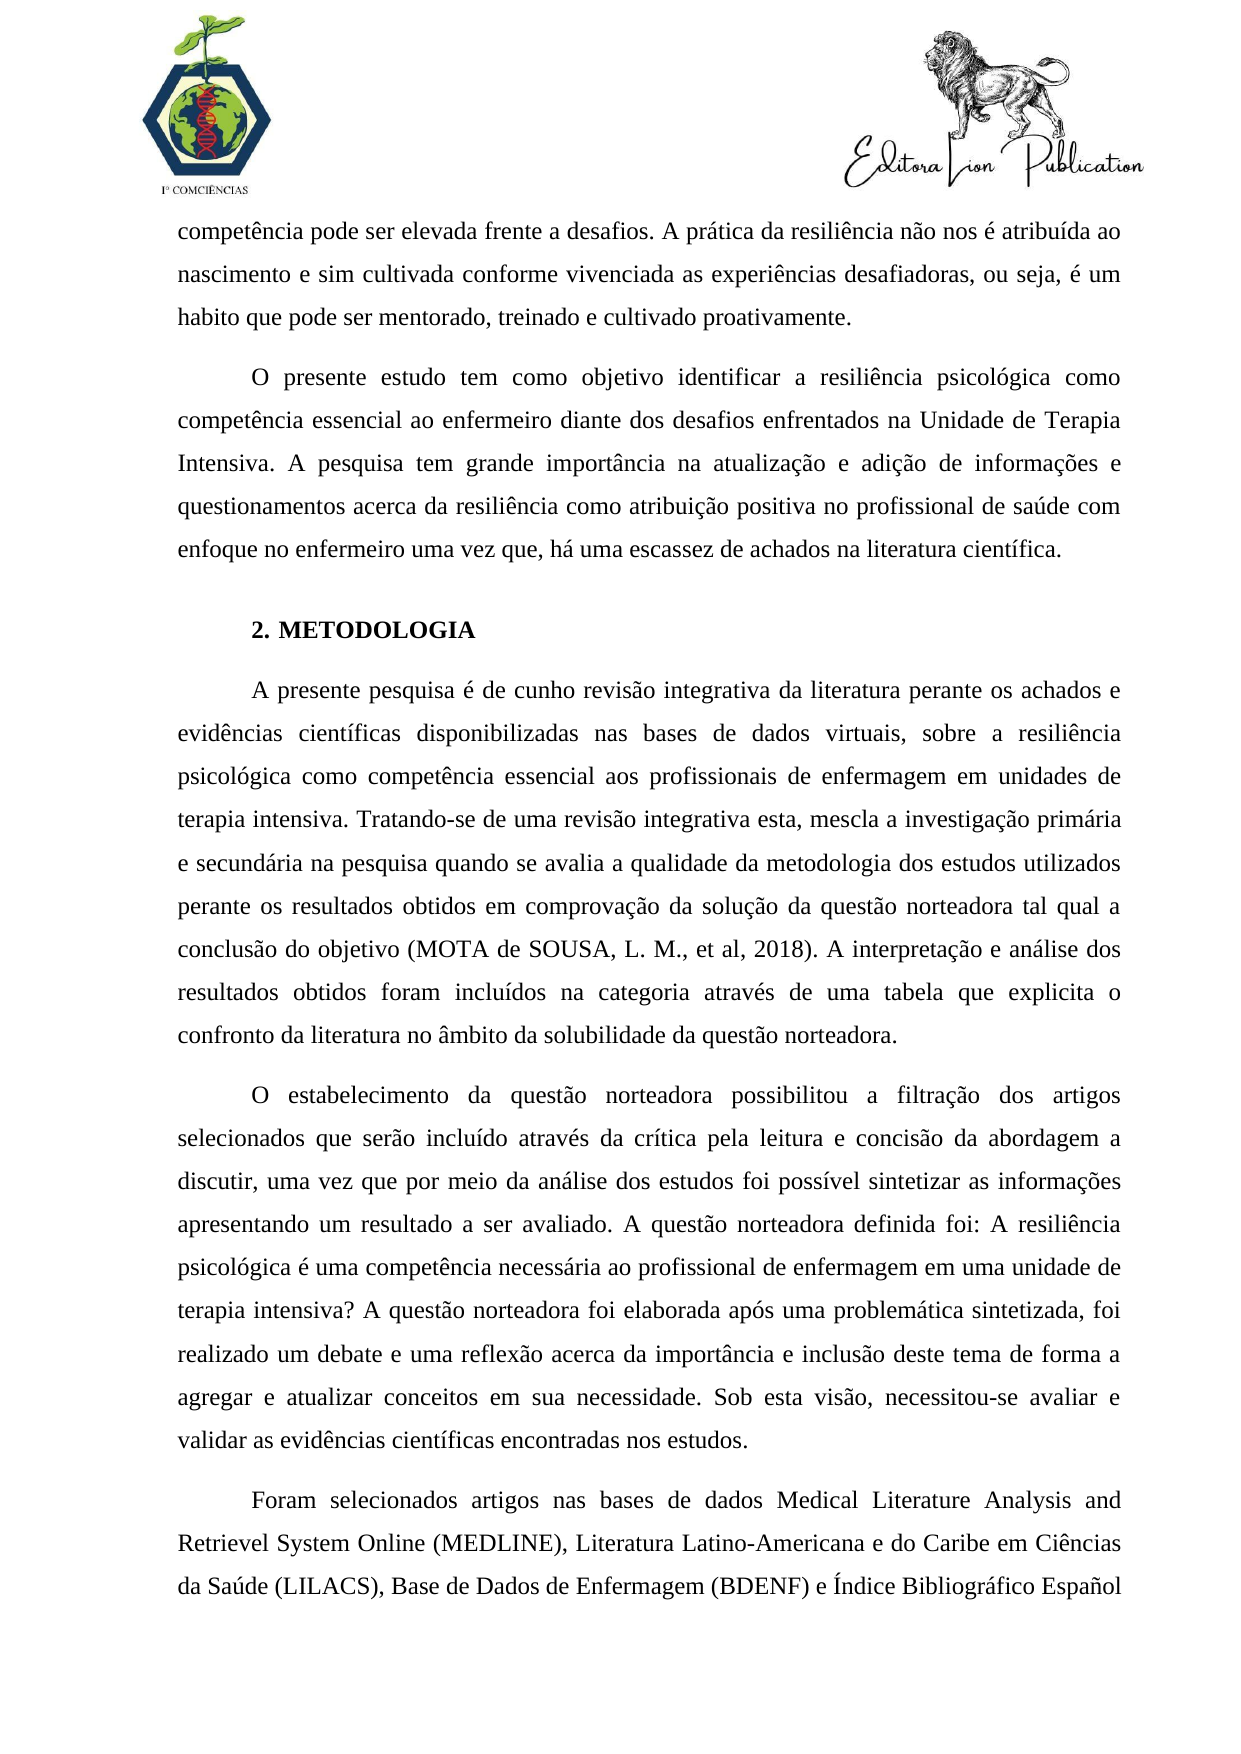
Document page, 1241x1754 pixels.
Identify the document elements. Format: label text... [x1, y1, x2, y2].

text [177, 177, 1122, 331]
text A presente pesquisa é de cunho revisão integrativa da literatura perante os achados e evidências científicas disponibilizadas nas bases de dados virtuais, sobre a resiliência psicológica como competência essencial aos profissionais de enfermagem em unidades de terapia intensiva. Tratando-se de uma revisão integrativa esta, mescla a investigação primária e secundária na pesquisa quando se avalia a qualidade da metodologia dos estudos utilizados perante os resultados obtidos em comprovação da solução da questão norteadora tal qual a conclusão do objetivo (MOTA de SOUSA, L. M., et al, 2018). A interpretação e análise dos resultados obtidos foram incluídos na categoria através de uma tabela que explicita o confronto da literatura no âmbito da solubilidade da questão norteadora. [177, 675, 1122, 1049]
picture [121, 10, 328, 202]
text O presente estudo tem como objetivo identificar a resiliência psicológica como competência essencial ao enfermeiro diante dos desafios enfrentados na Unidade de Terapia Intensiva. A pesquisa tem grande importância na atualização e adição de informações e questionamentos acerca da resiliência como atribuição positiva no profissional de saúde com enfoque no enfermeiro uma vez que, há uma escassez de achados na literatura científica. [177, 362, 1122, 563]
picture [823, 30, 1164, 195]
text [177, 1485, 1122, 1600]
subtitle 2. METODOLOGIA [177, 615, 1122, 644]
text O estabelecimento da questão norteadora possibilitou a filtração dos artigos selecionados que serão incluído através da crítica pela leitura e concisão da abordagem a discutir, uma vez que por meio da análise dos estudos foi possível sintetizar as informações apresentando um resultado a ser avaliado. A questão norteadora definida foi: A resiliência psicológica é uma competência necessária ao profissional de enfermagem em uma unidade de terapia intensiva? A questão norteadora foi elaborada após uma problemática sintetizada, foi realizado um debate e uma reflexão acerca da importância e inclusão deste tema de forma a agregar e atualizar conceitos em sua necessidade. Sob esta visão, necessitou-se avaliar e validar as evidências científicas encontradas nos estudos. [177, 1080, 1122, 1454]
